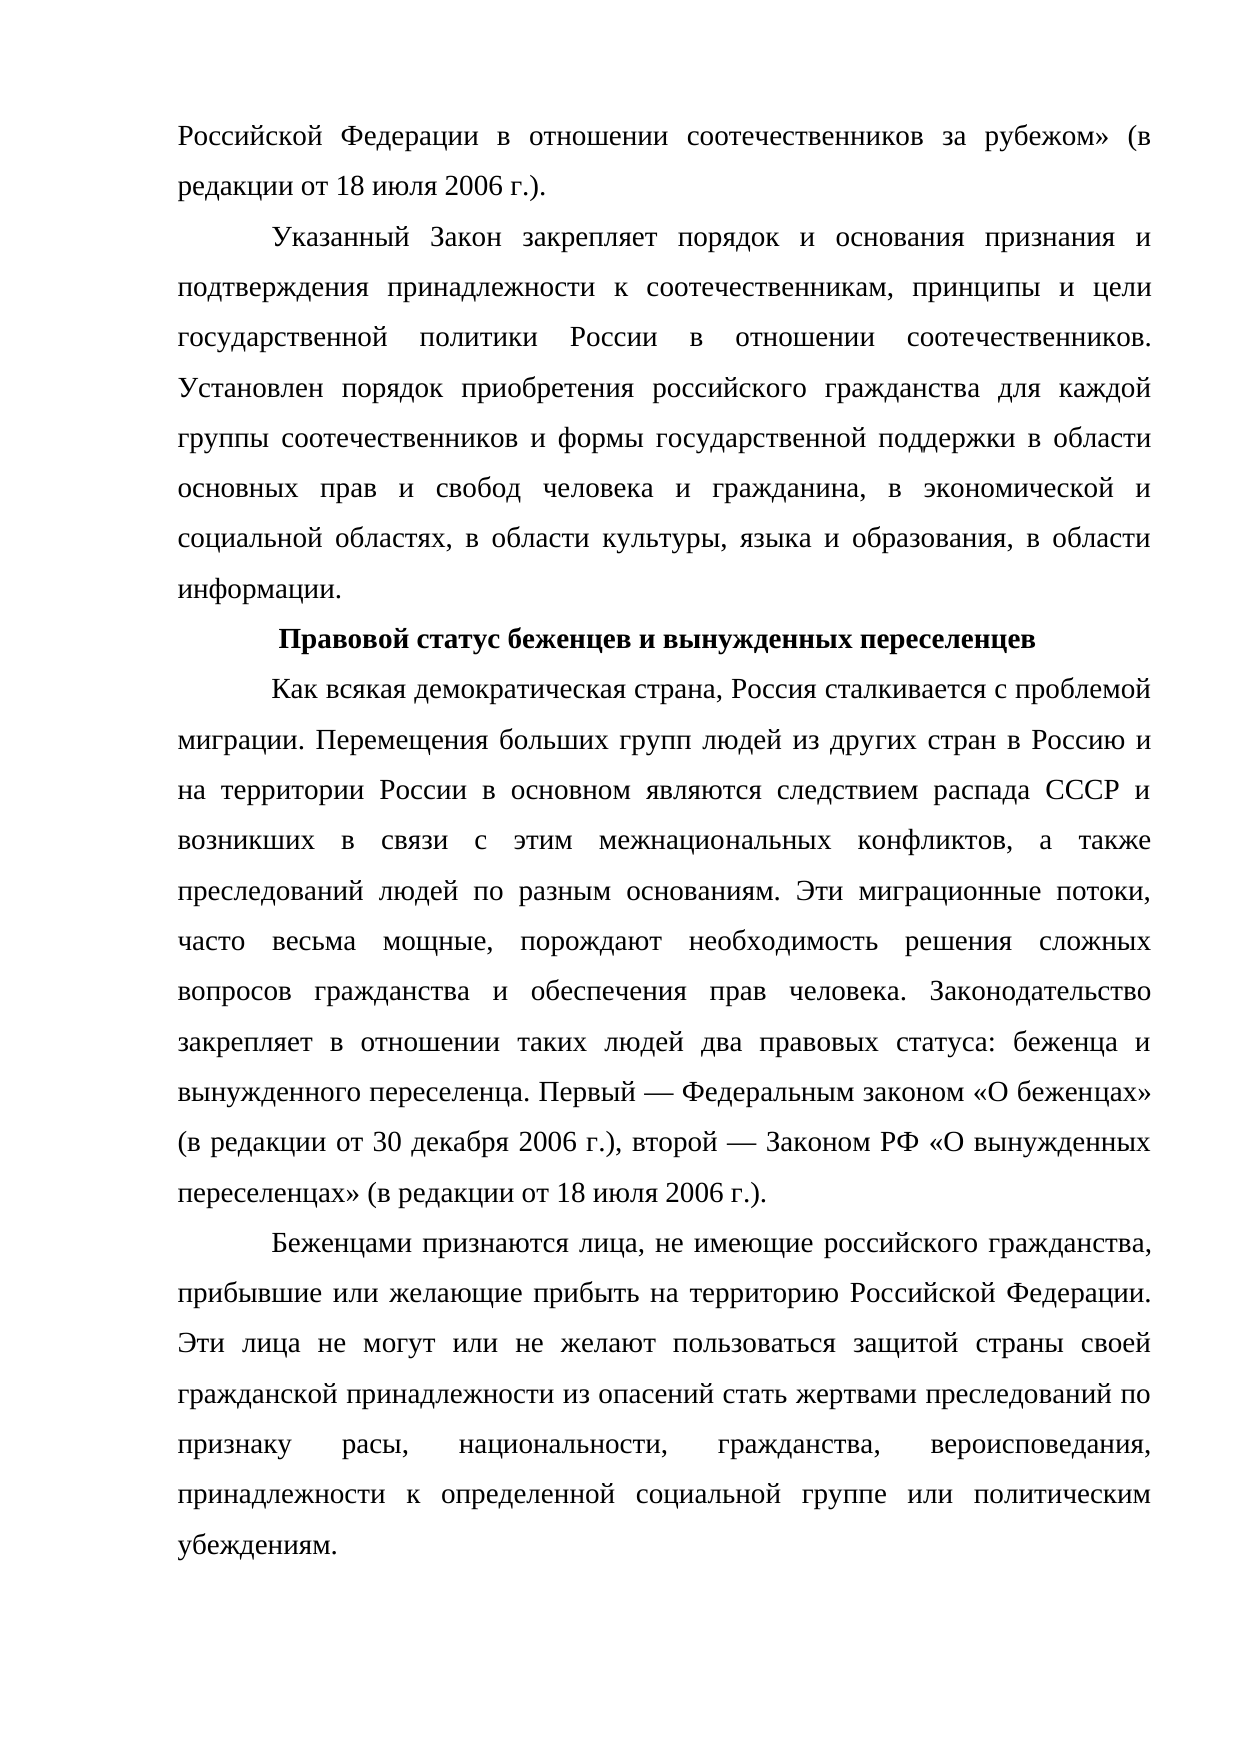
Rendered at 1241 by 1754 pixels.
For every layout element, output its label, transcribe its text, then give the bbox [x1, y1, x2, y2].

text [177, 118, 1152, 202]
text Указанный Закон закрепляет порядок и основания признания и подтверждения принадлежности к соотечественникам, принципы и цели государственной политики России в отношении соотечественников. Установлен порядок приобретения российского гражданства для каждой группы соотечественников и формы государственной поддержки в области основных прав и свобод человека и гражданина, в экономической и социальной областях, в области культуры, языка и образования, в области информации. [177, 219, 1152, 604]
text Беженцами признаются лица, не имеющие российского гражданства, прибывшие или желающие прибыть на территорию Российской Федерации. Эти лица не могут или не желают пользоваться защитой страны своей гражданской принадлежности из опасений стать жертвами преследований по признаку расы, национальности, гражданства, вероисповедания, принадлежности к определенной социальной группе или политическим убеждениям. [177, 1225, 1152, 1560]
text Как всякая демократическая страна, Россия сталкивается с проблемой миграции. Перемещения больших групп людей из других стран в Россию и на территории России в основном являются следствием распада СССР и возникших в связи с этим межнациональных конфликтов, а также преследований людей по разным основаниям. Эти миграционные потоки, часто весьма мощные, порождают необходимость решения сложных вопросов гражданства и обеспечения прав человека. Законодательство закрепляет в отношении таких людей два правовых статуса: беженца и вынужденного переселенца. Первый — Федеральным законом «О беженцах» (в редакции от 30 декабря .), второй — Законом РФ «О вынужденных переселенцах» (в редакции от 18 июля .). [177, 672, 1152, 1208]
text Правовой статус беженцев и вынужденных переселенцев [177, 621, 1152, 655]
